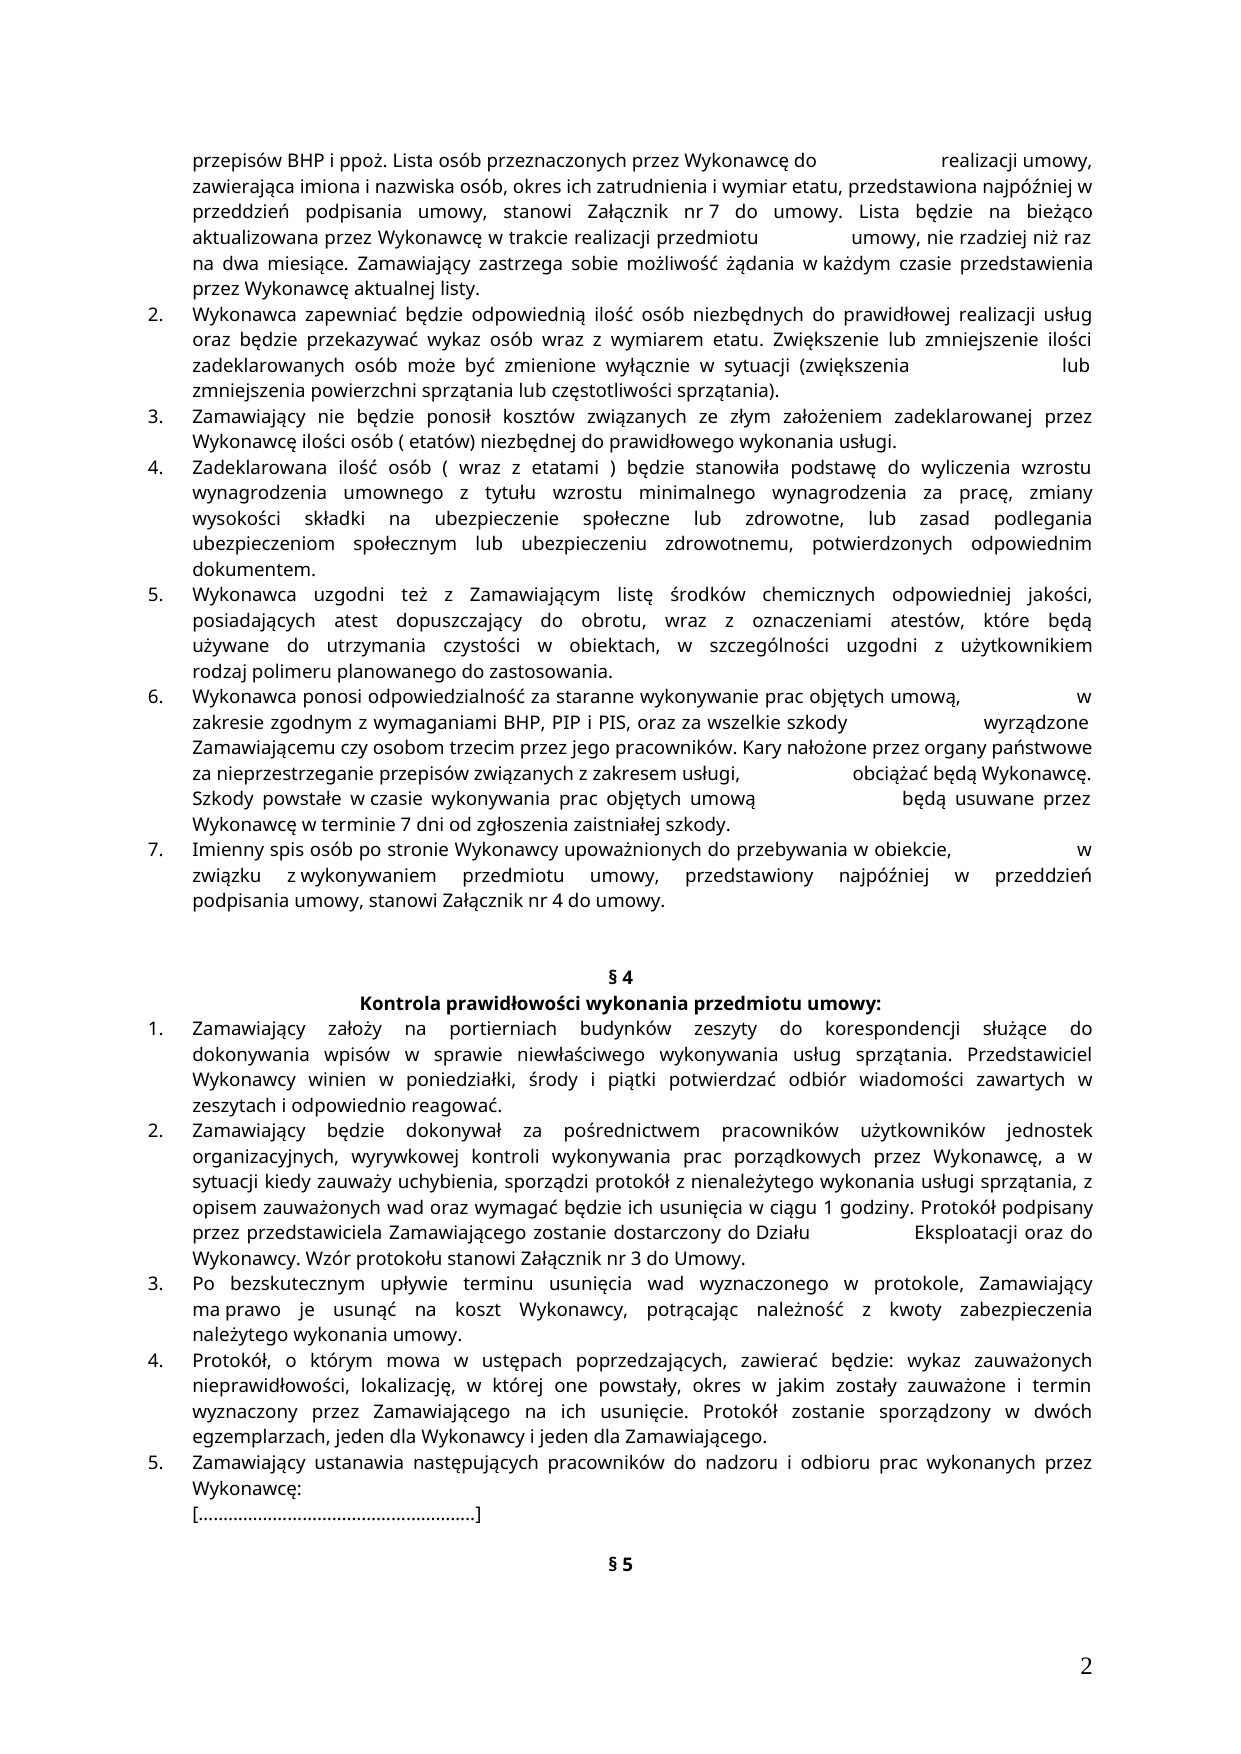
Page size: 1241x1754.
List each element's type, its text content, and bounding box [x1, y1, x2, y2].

text § 4 [148, 964, 1093, 990]
list Zadeklarowana ilość osób ( wraz z etatami ) będzie stanowiła podstawę do wyliczenia wzrostu wynagrodzenia umownego z tytułu wzrostu minimalnego wynagrodzenia za pracę, zmiany wysokości składki na ubezpieczenie społeczne lub zdrowotne, lub zasad podlegania ubezpieczeniom społecznym lub ubezpieczeniu zdrowotnemu, potwierdzonych odpowiednim dokumentem. [148, 454, 1093, 582]
list Imienny spis osób po stronie Wykonawcy upoważnionych do przebywania w obiekcie, w związku z wykonywaniem przedmiotu umowy, przedstawiony najpóźniej w przeddzień podpisania umowy, stanowi Załącznik nr 4 do umowy. [148, 837, 1093, 913]
list Wykonawca ponosi odpowiedzialność za staranne wykonywanie prac objętych umową, w zakresie zgodnym z wymaganiami BHP, PIP i PIS, oraz za wszelkie szkody wyrządzone Zamawiającemu czy osobom trzecim przez jego pracowników. Kary nałożone przez organy państwowe za nieprzestrzeganie przepisów związanych z zakresem usługi, obciążać będą Wykonawcę. Szkody powstałe w czasie wykonywania prac objętych umową będą usuwane przez Wykonawcę w terminie 7 dni od zgłoszenia zaistniałej szkody. [148, 684, 1093, 837]
list Protokół, o którym mowa w ustępach poprzedzających, zawierać będzie: wykaz zauważonych nieprawidłowości, lokalizację, w której one powstały, okres w jakim zostały zauważone i termin wyznaczony przez Zamawiającego na ich usunięcie. Protokół zostanie sporządzony w dwóch egzemplarzach, jeden dla Wykonawcy i jeden dla Zamawiającego. [148, 1347, 1093, 1449]
list Zamawiający ustanawia następujących pracowników do nadzoru i odbioru prac wykonanych przez Wykonawcę: [148, 1449, 1093, 1500]
list Wykonawca zapewniać będzie odpowiednią ilość osób niezbędnych do prawidłowej realizacji usług oraz będzie przekazywać wykaz osób wraz z wymiarem etatu. Zwiększenie lub zmniejszenie ilości zadeklarowanych osób może być zmienione wyłącznie w sytuacji (zwiększenia lub zmniejszenia powierzchni sprzątania lub częstotliwości sprzątania). [148, 301, 1093, 403]
list Zamawiający będzie dokonywał za pośrednictwem pracowników użytkowników jednostek organizacyjnych, wyrywkowej kontroli wykonywania prac porządkowych przez Wykonawcę, a w sytuacji kiedy zauważy uchybienia, sporządzi protokół z nienależytego wykonania usługi sprzątania, z opisem zauważonych wad oraz wymagać będzie ich usunięcia w ciągu 1 godziny. Protokół podpisany przez przedstawiciela Zamawiającego zostanie dostarczony do Działu Eksploatacji oraz do Wykonawcy. Wzór protokołu stanowi Załącznik nr 3 do Umowy. [148, 1117, 1093, 1271]
list Zamawiający założy na portierniach budynków zeszyty do korespondencji służące do dokonywania wpisów w sprawie niewłaściwego wykonywania usług sprzątania. Przedstawiciel Wykonawcy winien w poniedziałki, środy i piątki potwierdzać odbiór wiadomości zawartych w zeszytach i odpowiednio reagować. [148, 1015, 1093, 1117]
text [………………………………………………..] [192, 1500, 1093, 1526]
list Po bezskutecznym upływie terminu usunięcia wad wyznaczonego w protokole, Zamawiający ma prawo je usunąć na koszt Wykonawcy, potrącając należność z kwoty zabezpieczenia należytego wykonania umowy. [148, 1271, 1093, 1347]
list Wykonawca uzgodni też z Zamawiającym listę środków chemicznych odpowiedniej jakości, posiadających atest dopuszczający do obrotu, wraz z oznaczeniami atestów, które będą używane do utrzymania czystości w obiektach, w szczególności uzgodni z użytkownikiem rodzaj polimeru planowanego do zastosowania. [148, 582, 1093, 684]
text Kontrola prawidłowości wykonania przedmiotu umowy: [148, 990, 1093, 1015]
text § 5 [148, 1551, 1093, 1577]
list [148, 148, 1093, 301]
list Zamawiający nie będzie ponosił kosztów związanych ze złym założeniem zadeklarowanej przez Wykonawcę ilości osób ( etatów) niezbędnej do prawidłowego wykonania usługi. [148, 403, 1093, 454]
